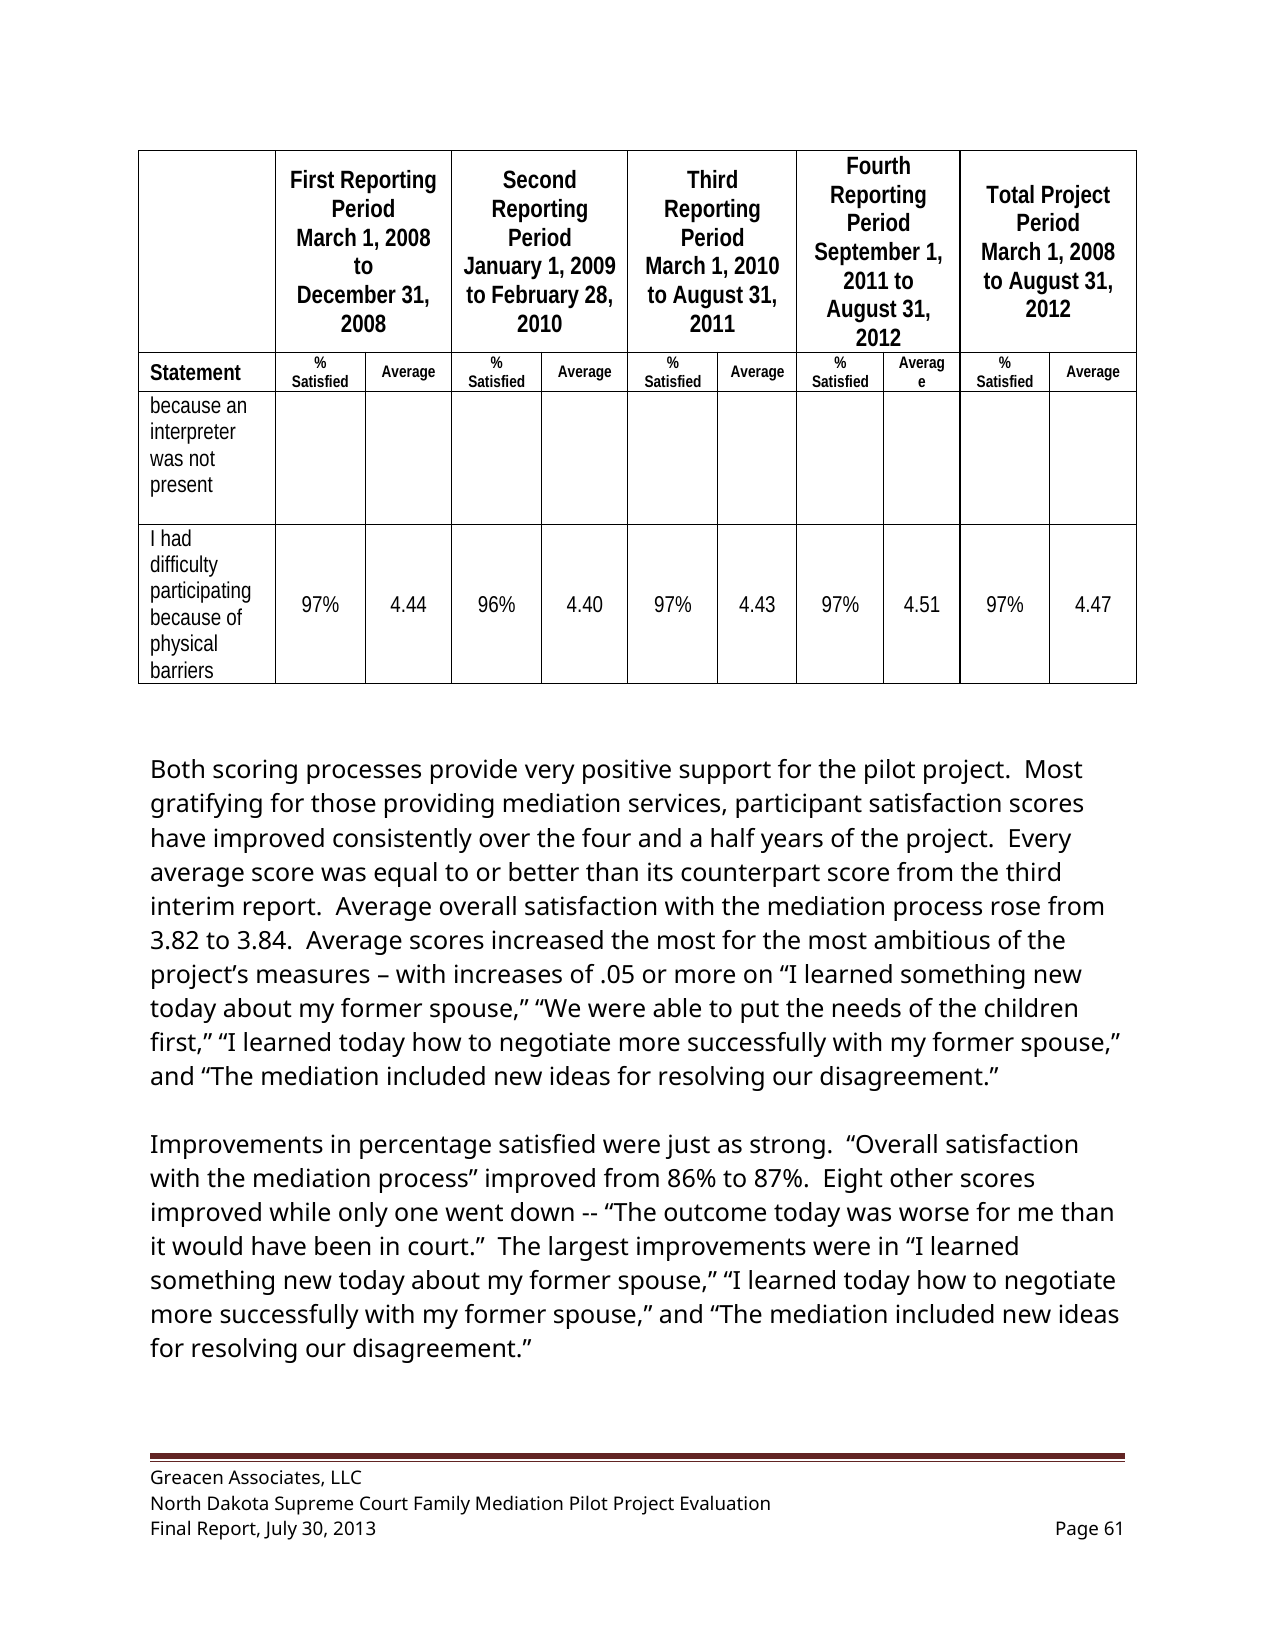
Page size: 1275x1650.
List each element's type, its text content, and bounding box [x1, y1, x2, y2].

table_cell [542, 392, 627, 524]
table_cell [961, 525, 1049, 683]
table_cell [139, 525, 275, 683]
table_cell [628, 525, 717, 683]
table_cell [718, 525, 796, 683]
table_header Second Reporting Period January 1, 2009 to February 28, 2010 [452, 151, 627, 352]
table_cell Average [366, 353, 451, 391]
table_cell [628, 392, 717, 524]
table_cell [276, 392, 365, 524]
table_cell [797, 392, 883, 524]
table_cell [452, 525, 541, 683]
table_header Third Reporting Period March 1, 2010 to August 31, 2011 [628, 151, 796, 352]
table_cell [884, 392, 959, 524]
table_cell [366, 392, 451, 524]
text Improvements in percentage satisfied were just as strong. “Overall satisfaction with the mediation process” improved from 86% to 87%. Eight other scores improved while only one went down -- “The outcome today was worse for me than it would have been in court.” The largest improvements were in “I learned something new today about my former spouse,” “I learned today how to negotiate more successfully with my former spouse,” and “The mediation included new ideas for resolving our disagreement.” [150, 1127, 1125, 1365]
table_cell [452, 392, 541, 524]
table_cell Average [1050, 353, 1136, 391]
text Both scoring processes provide very positive support for the pilot project. Most gratifying for those providing mediation services, participant satisfaction scores have improved consistently over the four and a half years of the project. Every average score was equal to or better than its counterpart score from the third interim report. Average overall satisfaction with the mediation process rose from 3.82 to 3.84. Average scores increased the most for the most ambitious of the project’s measures – with increases of .05 or more on “I learned something new today about my former spouse,” “We were able to put the needs of the children first,” “I learned today how to negotiate more successfully with my former spouse,” and “The mediation included new ideas for resolving our disagreement.” [150, 752, 1125, 1093]
table_header Total Project Period March 1, 2008 to August 31, 2012 [961, 151, 1136, 352]
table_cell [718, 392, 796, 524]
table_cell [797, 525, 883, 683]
table_header First Reporting Period March 1, 2008 to December 31, 2008 [276, 151, 451, 352]
table_cell Average [718, 353, 796, 391]
table_cell Average [542, 353, 627, 391]
table_cell % Satisfied [276, 353, 365, 391]
table_cell Statement [139, 353, 275, 391]
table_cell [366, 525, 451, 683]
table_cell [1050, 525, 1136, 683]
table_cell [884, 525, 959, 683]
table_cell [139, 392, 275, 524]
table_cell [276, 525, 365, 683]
table_cell % Satisfied [452, 353, 541, 391]
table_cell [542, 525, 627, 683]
table_cell Average [884, 353, 959, 391]
table_header [139, 151, 275, 352]
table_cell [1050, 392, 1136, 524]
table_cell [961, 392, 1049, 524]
table_header Fourth Reporting Period September 1, 2011 to August 31, 2012 [797, 151, 959, 352]
table_cell % Satisfied [961, 353, 1049, 391]
table_cell % Satisfied [628, 353, 717, 391]
table_cell % Satisfied [797, 353, 883, 391]
